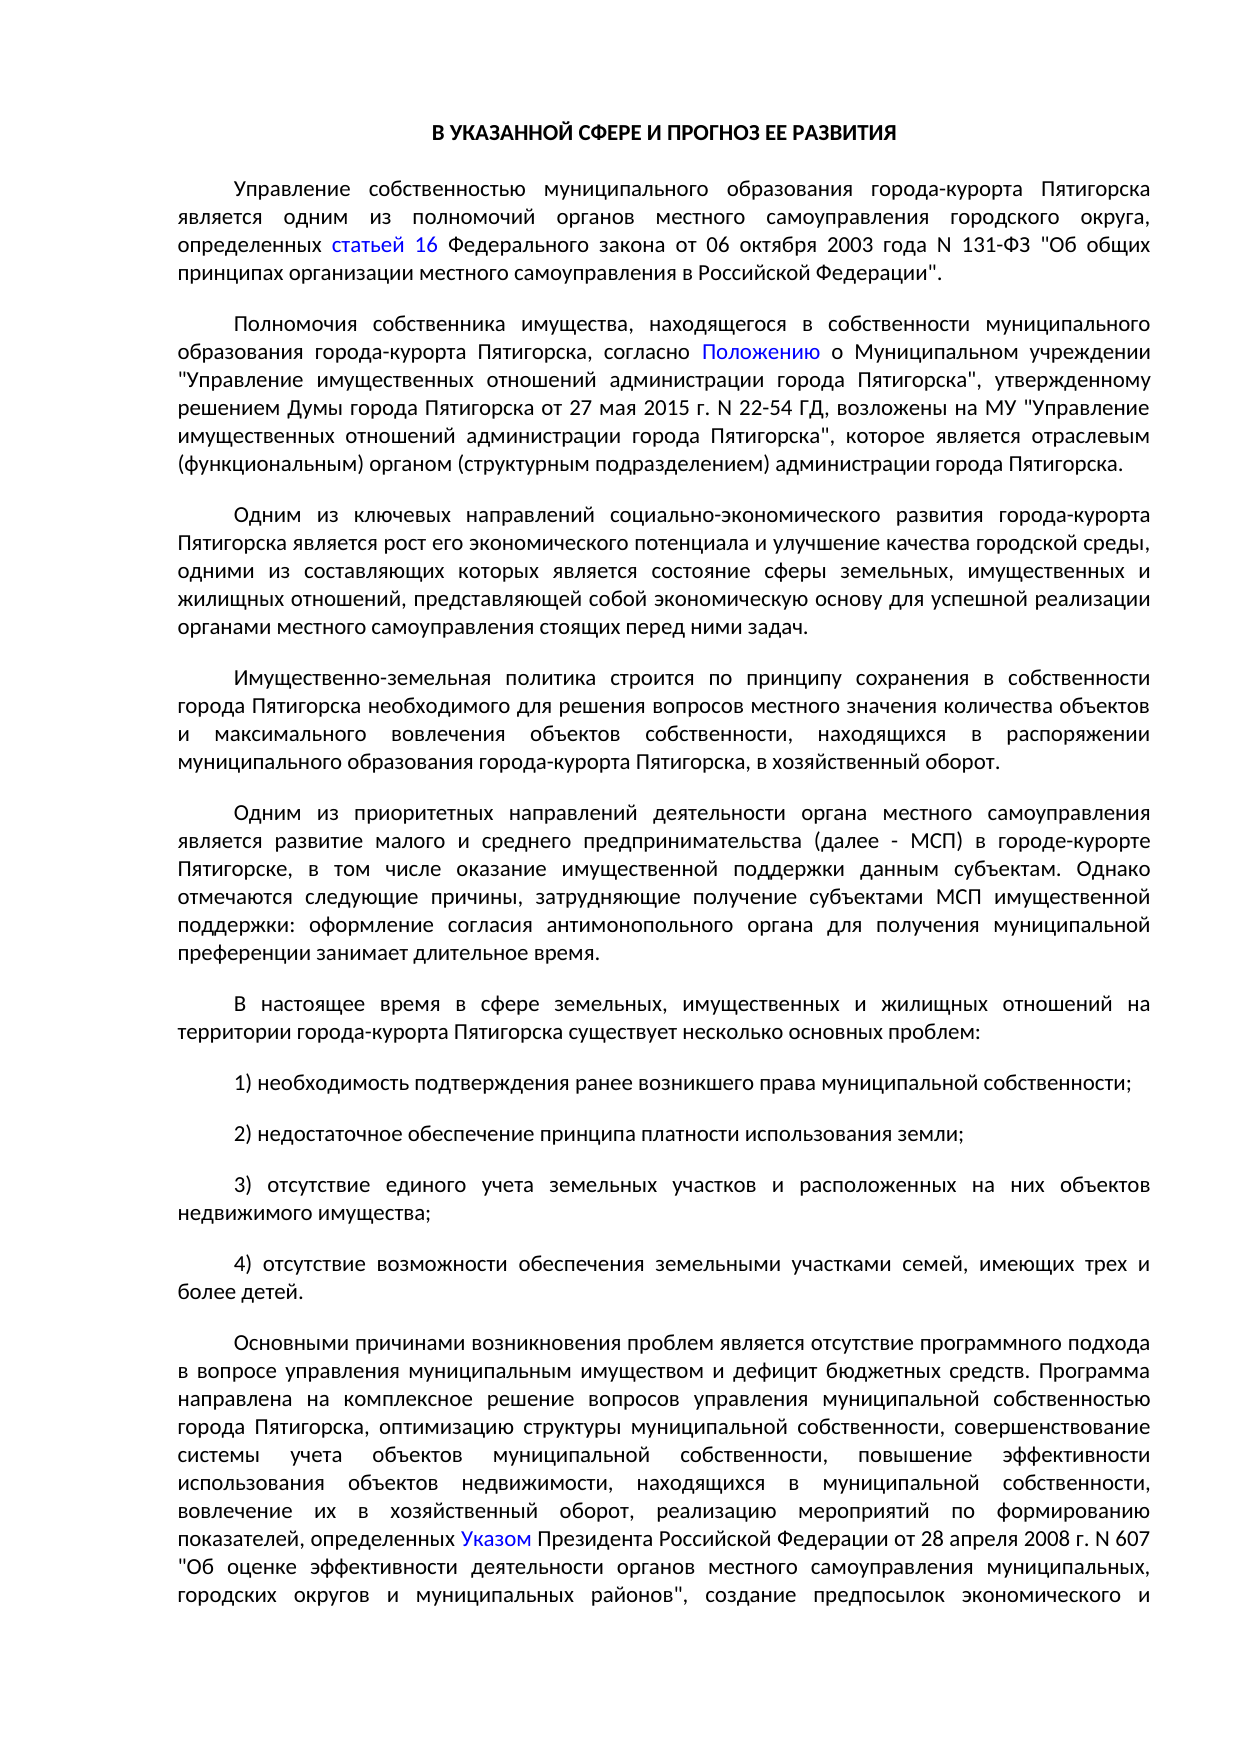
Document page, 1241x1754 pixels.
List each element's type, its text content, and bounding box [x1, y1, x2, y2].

text 1) необходимость подтверждения ранее возникшего права муниципальной собственности; [177, 1068, 1152, 1096]
text Одним из ключевых направлений социально-экономического развития города-курорта Пятигорска является рост его экономического потенциала и улучшение качества городской среды, одними из составляющих которых является состояние сферы земельных, имущественных и жилищных отношений, представляющей собой экономическую основу для успешной реализации органами местного самоуправления стоящих перед ними задач. [177, 500, 1152, 640]
text 4) отсутствие возможности обеспечения земельными участками семей, имеющих трех и более детей. [177, 1249, 1152, 1305]
text 2) недостаточное обеспечение принципа платности использования земли; [177, 1119, 1152, 1147]
text Управление собственностью муниципального образования города-курорта Пятигорска является одним из полномочий органов местного самоуправления городского округа, определенных статьей 16 Федерального закона от 06 октября 2003 года N 131-ФЗ "Об общих принципах организации местного самоуправления в Российской Федерации". [177, 174, 1152, 286]
text Полномочия собственника имущества, находящегося в собственности муниципального образования города-курорта Пятигорска, согласно Положению о Муниципальном учреждении "Управление имущественных отношений администрации города Пятигорска", утвержденному решением Думы города Пятигорска от 27 мая 2015 г. N 22-54 ГД, возложены на МУ "Управление имущественных отношений администрации города Пятигорска", которое является отраслевым (функциональным) органом (структурным подразделением) администрации города Пятигорска. [177, 309, 1152, 477]
text Одним из приоритетных направлений деятельности органа местного самоуправления является развитие малого и среднего предпринимательства (далее - МСП) в городе-курорте Пятигорске, в том числе оказание имущественной поддержки данным субъектам. Однако отмечаются следующие причины, затрудняющие получение субъектами МСП имущественной поддержки: оформление согласия антимонопольного органа для получения муниципальной преференции занимает длительное время. [177, 798, 1152, 966]
text В настоящее время в сфере земельных, имущественных и жилищных отношений на территории города-курорта Пятигорска существует несколько основных проблем: [177, 989, 1152, 1045]
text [177, 1328, 1152, 1608]
title В УКАЗАННОЙ СФЕРЕ И ПРОГНОЗ ЕЕ РАЗВИТИЯ [177, 118, 1152, 146]
text Имущественно-земельная политика строится по принципу сохранения в собственности города Пятигорска необходимого для решения вопросов местного значения количества объектов и максимального вовлечения объектов собственности, находящихся в распоряжении муниципального образования города-курорта Пятигорска, в хозяйственный оборот. [177, 663, 1152, 775]
text 3) отсутствие единого учета земельных участков и расположенных на них объектов недвижимого имущества; [177, 1170, 1152, 1226]
